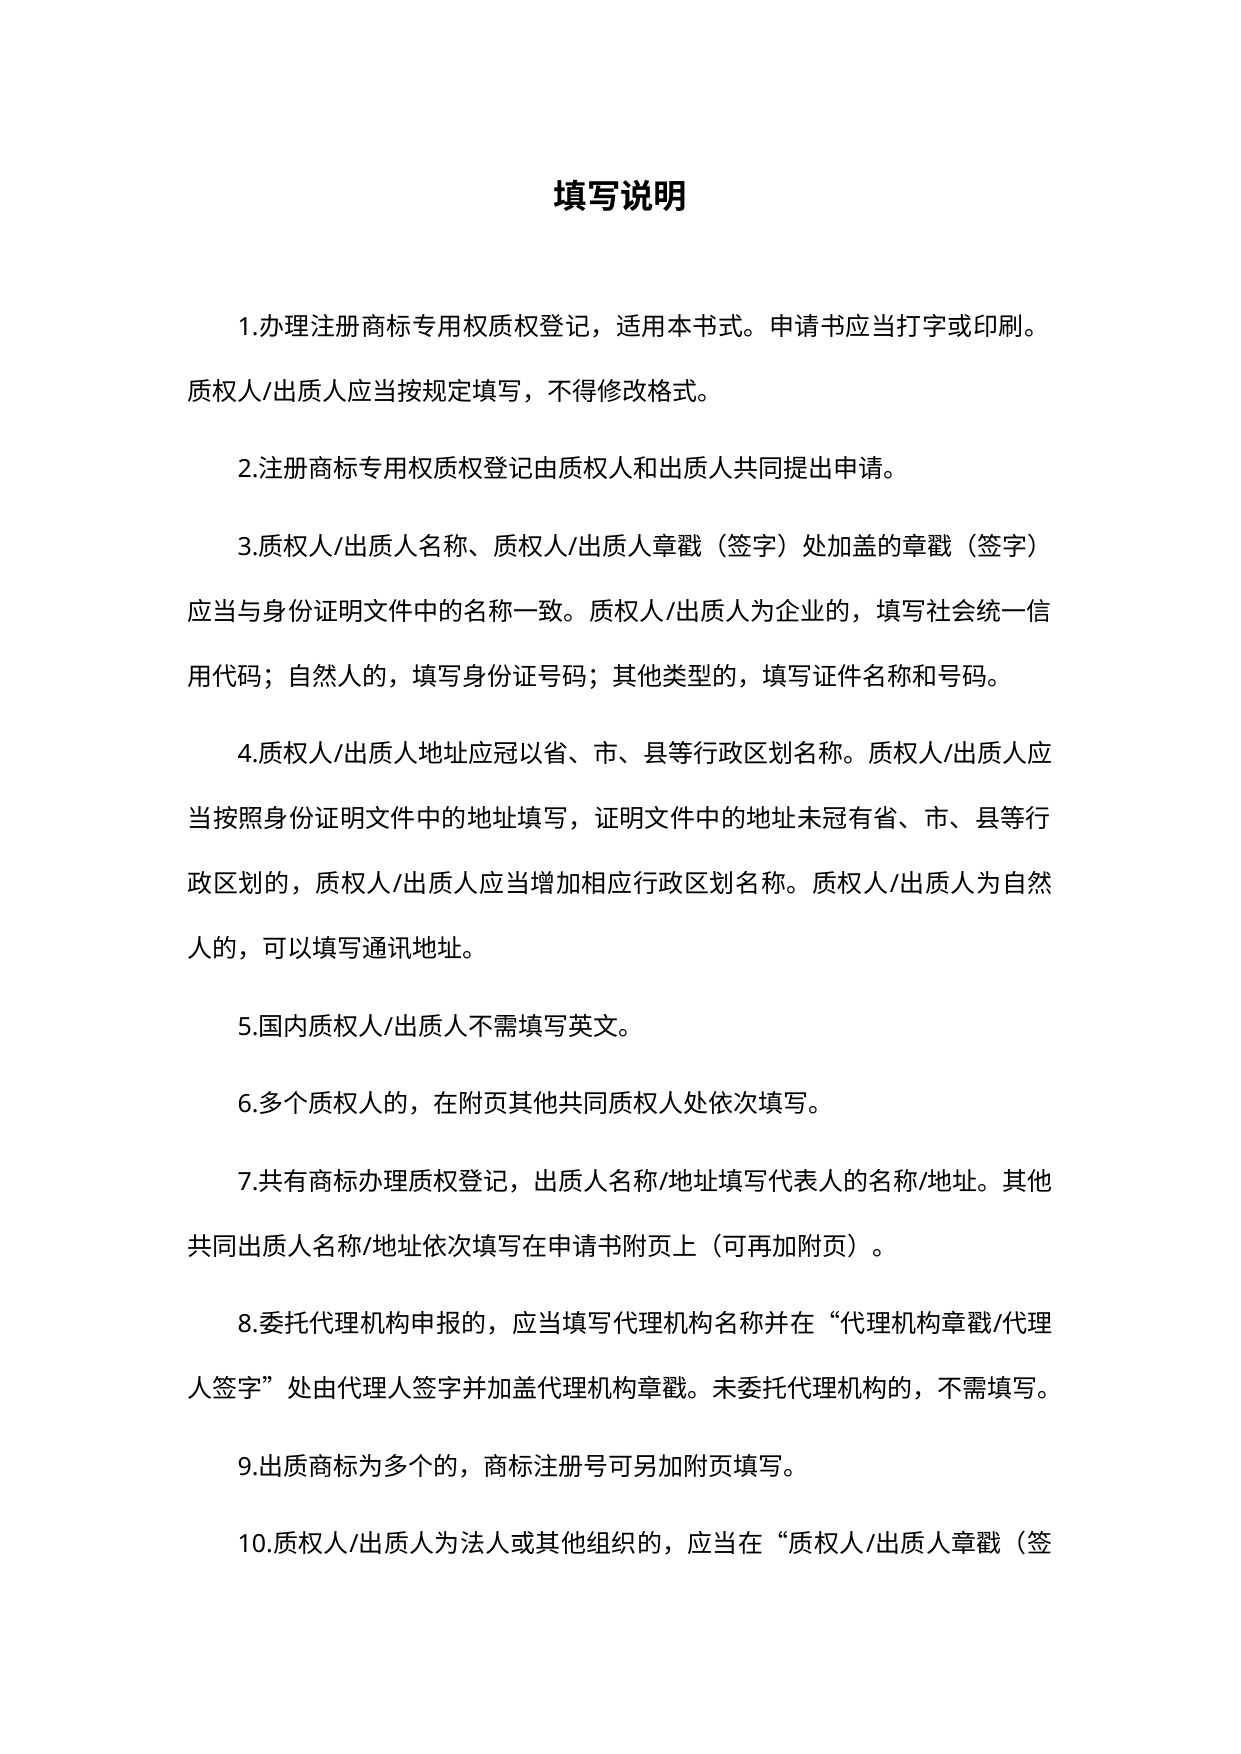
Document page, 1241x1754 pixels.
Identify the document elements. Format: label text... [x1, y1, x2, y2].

text 5.国内质权人/出质人不需填写英文。 [187, 992, 1053, 1057]
text 1.办理注册商标专用权质权登记，适用本书式。申请书应当打字或印刷。质权人/出质人应当按规定填写，不得修改格式。 [187, 292, 1053, 422]
text 3.质权人/出质人名称、质权人/出质人章戳（签字）处加盖的章戳（签字）应当与身份证明文件中的名称一致。质权人/出质人为企业的，填写社会统一信用代码；自然人的，填写身份证号码；其他类型的，填写证件名称和号码。 [187, 512, 1053, 707]
text 7.共有商标办理质权登记，出质人名称/地址填写代表人的名称/地址。其他共同出质人名称/地址依次填写在申请书附页上（可再加附页）。 [187, 1147, 1053, 1277]
text 6.多个质权人的，在附页其他共同质权人处依次填写。 [187, 1069, 1053, 1134]
text 9.出质商标为多个的，商标注册号可另加附页填写。 [187, 1432, 1053, 1497]
text 2.注册商标专用权质权登记由质权人和出质人共同提出申请。 [187, 434, 1053, 499]
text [187, 1509, 1053, 1574]
text 4.质权人/出质人地址应冠以省、市、县等行政区划名称。质权人/出质人应当按照身份证明文件中的地址填写，证明文件中的地址未冠有省、市、县等行政区划的，质权人/出质人应当增加相应行政区划名称。质权人/出质人为自然人的，可以填写通讯地址。 [187, 719, 1053, 979]
text 8.委托代理机构申报的，应当填写代理机构名称并在“代理机构章戳/代理人签字”处由代理人签字并加盖代理机构章戳。未委托代理机构的，不需填写。 [187, 1289, 1053, 1419]
text 填写说明 [187, 162, 1053, 227]
